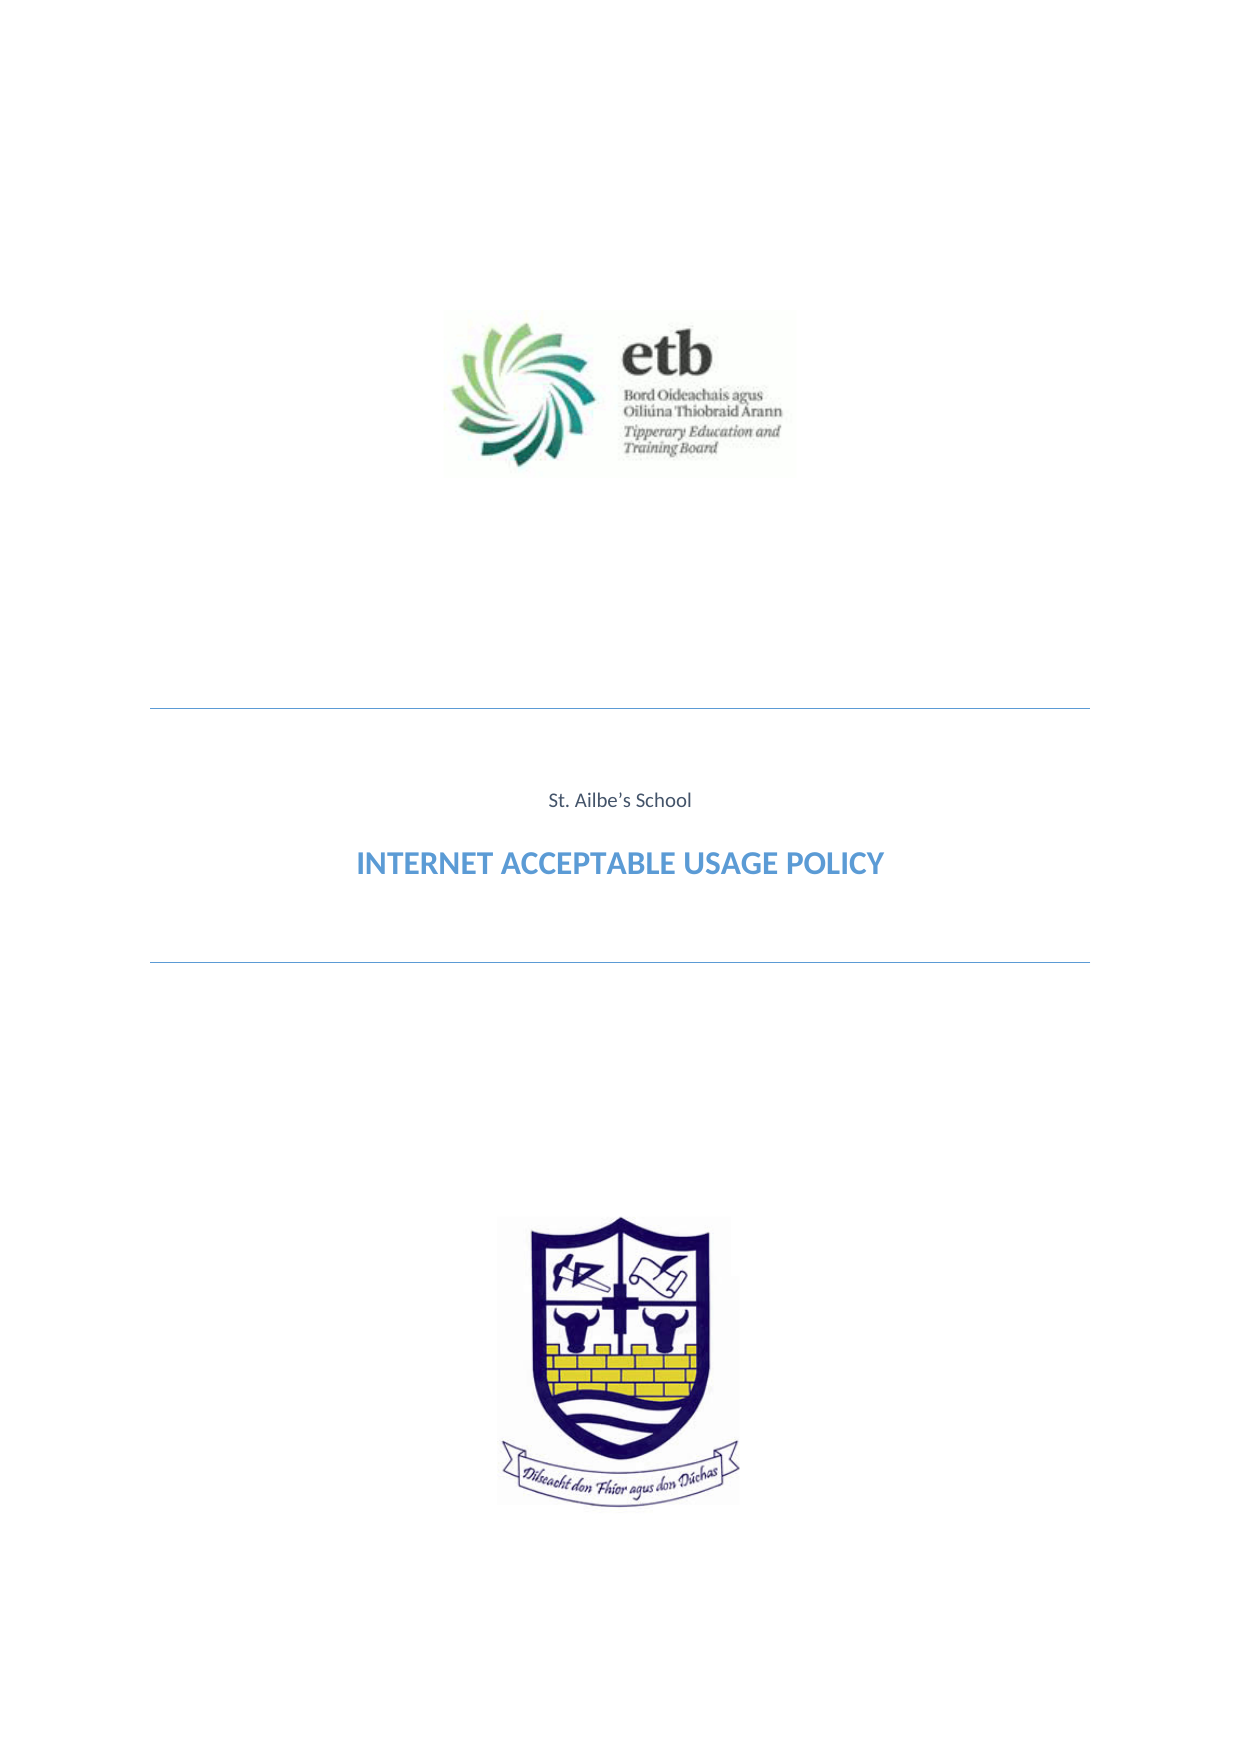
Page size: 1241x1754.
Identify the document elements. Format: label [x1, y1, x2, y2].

picture [481, 1183, 760, 1529]
picture [443, 310, 797, 478]
